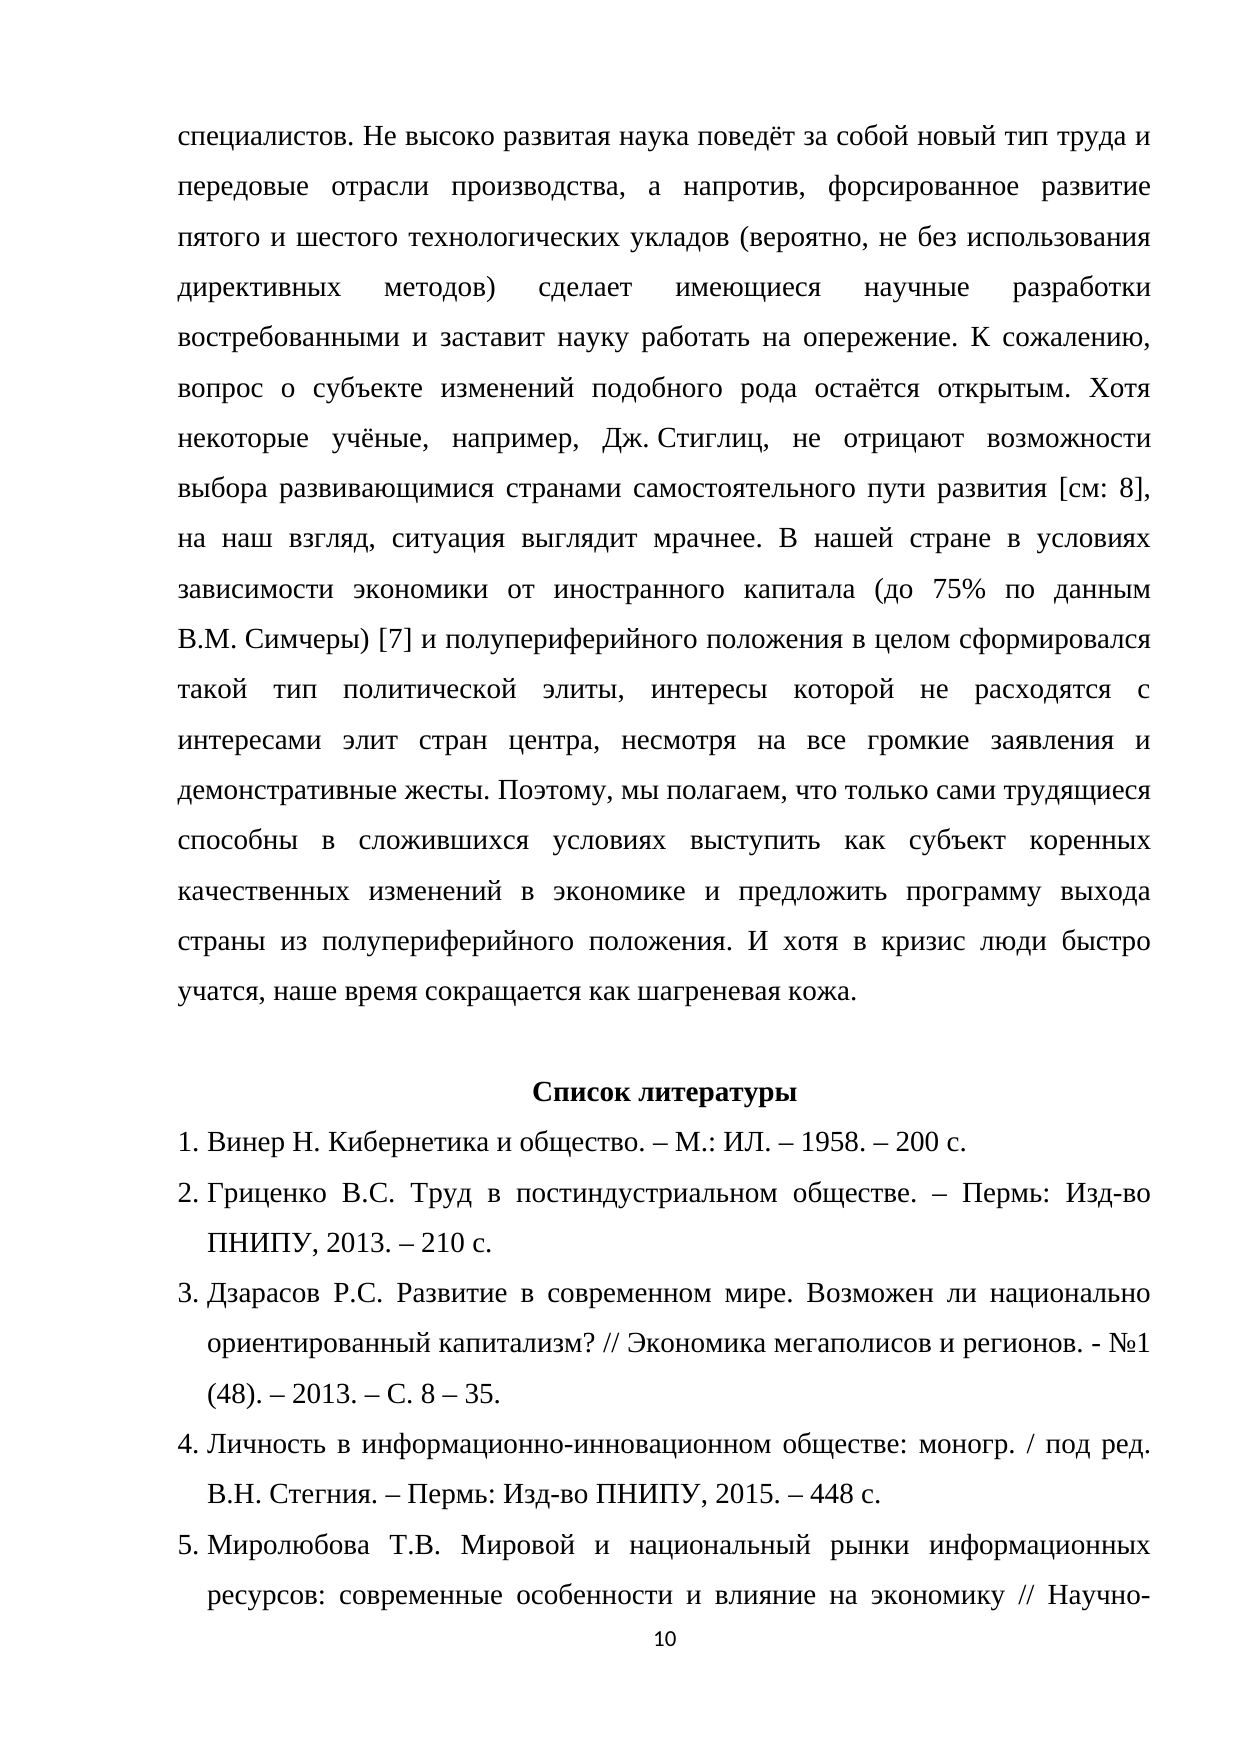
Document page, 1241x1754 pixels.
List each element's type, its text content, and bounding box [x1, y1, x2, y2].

list Винер Н. Кибернетика и общество. – М.: ИЛ. – 1958. – 200 с. [177, 1124, 1152, 1158]
list Личность в информационно-инновационном обществе: моногр. / под ред. В.Н. Стегния. – Пермь: Изд-во ПНИПУ, 2015. – 448 с. [177, 1426, 1152, 1510]
list Дзарасов Р.С. Развитие в современном мире. Возможен ли национально ориентированный капитализм? // Экономика мегаполисов и регионов. - №1 (48). – 2013. – С. 8 – 35. [177, 1275, 1152, 1409]
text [177, 118, 1152, 1007]
list Гриценко В.С. Труд в постиндустриальном обществе. – Пермь: Изд-во ПНИПУ, 2013. – 210 c. [177, 1175, 1152, 1258]
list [177, 1527, 1152, 1611]
text Список литературы [177, 1074, 1152, 1108]
